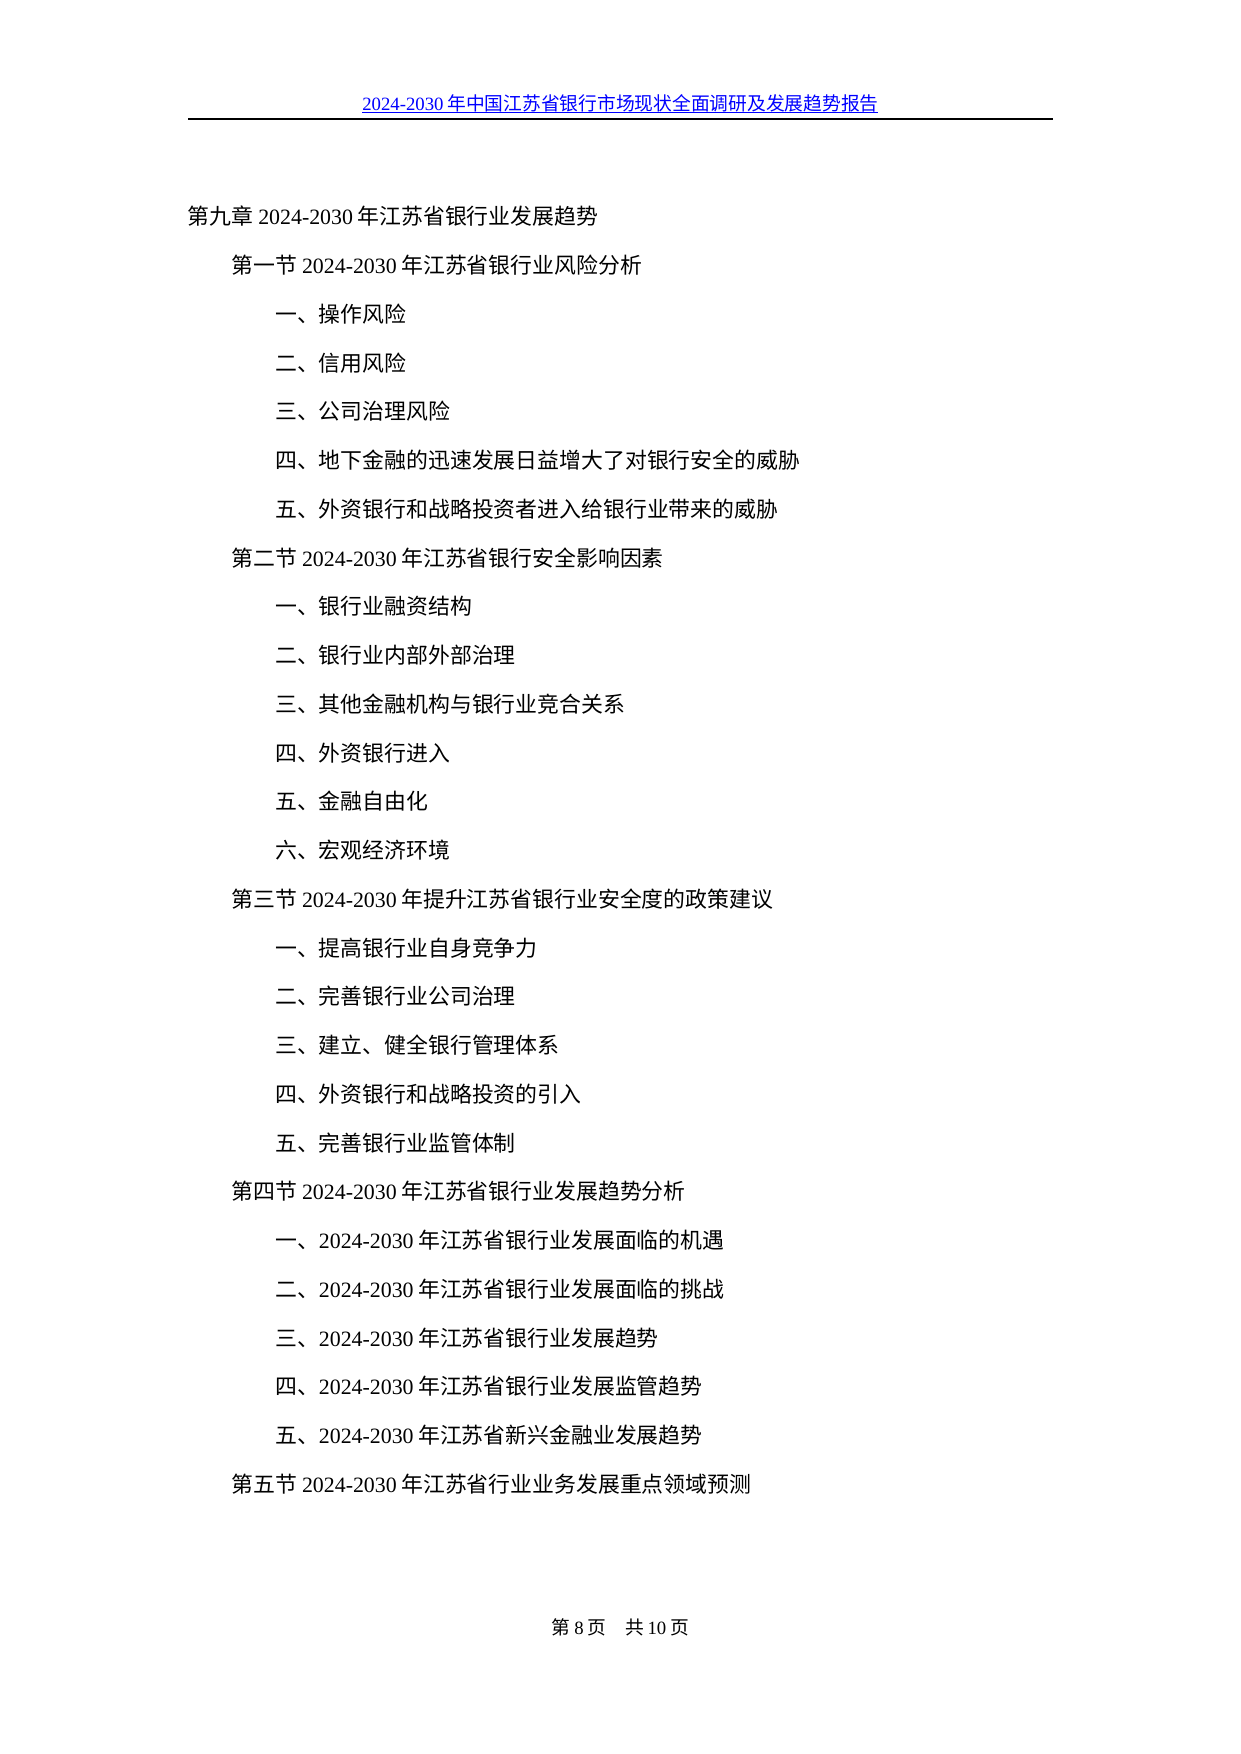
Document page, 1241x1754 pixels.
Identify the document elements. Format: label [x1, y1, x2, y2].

text [187, 150, 1053, 1499]
